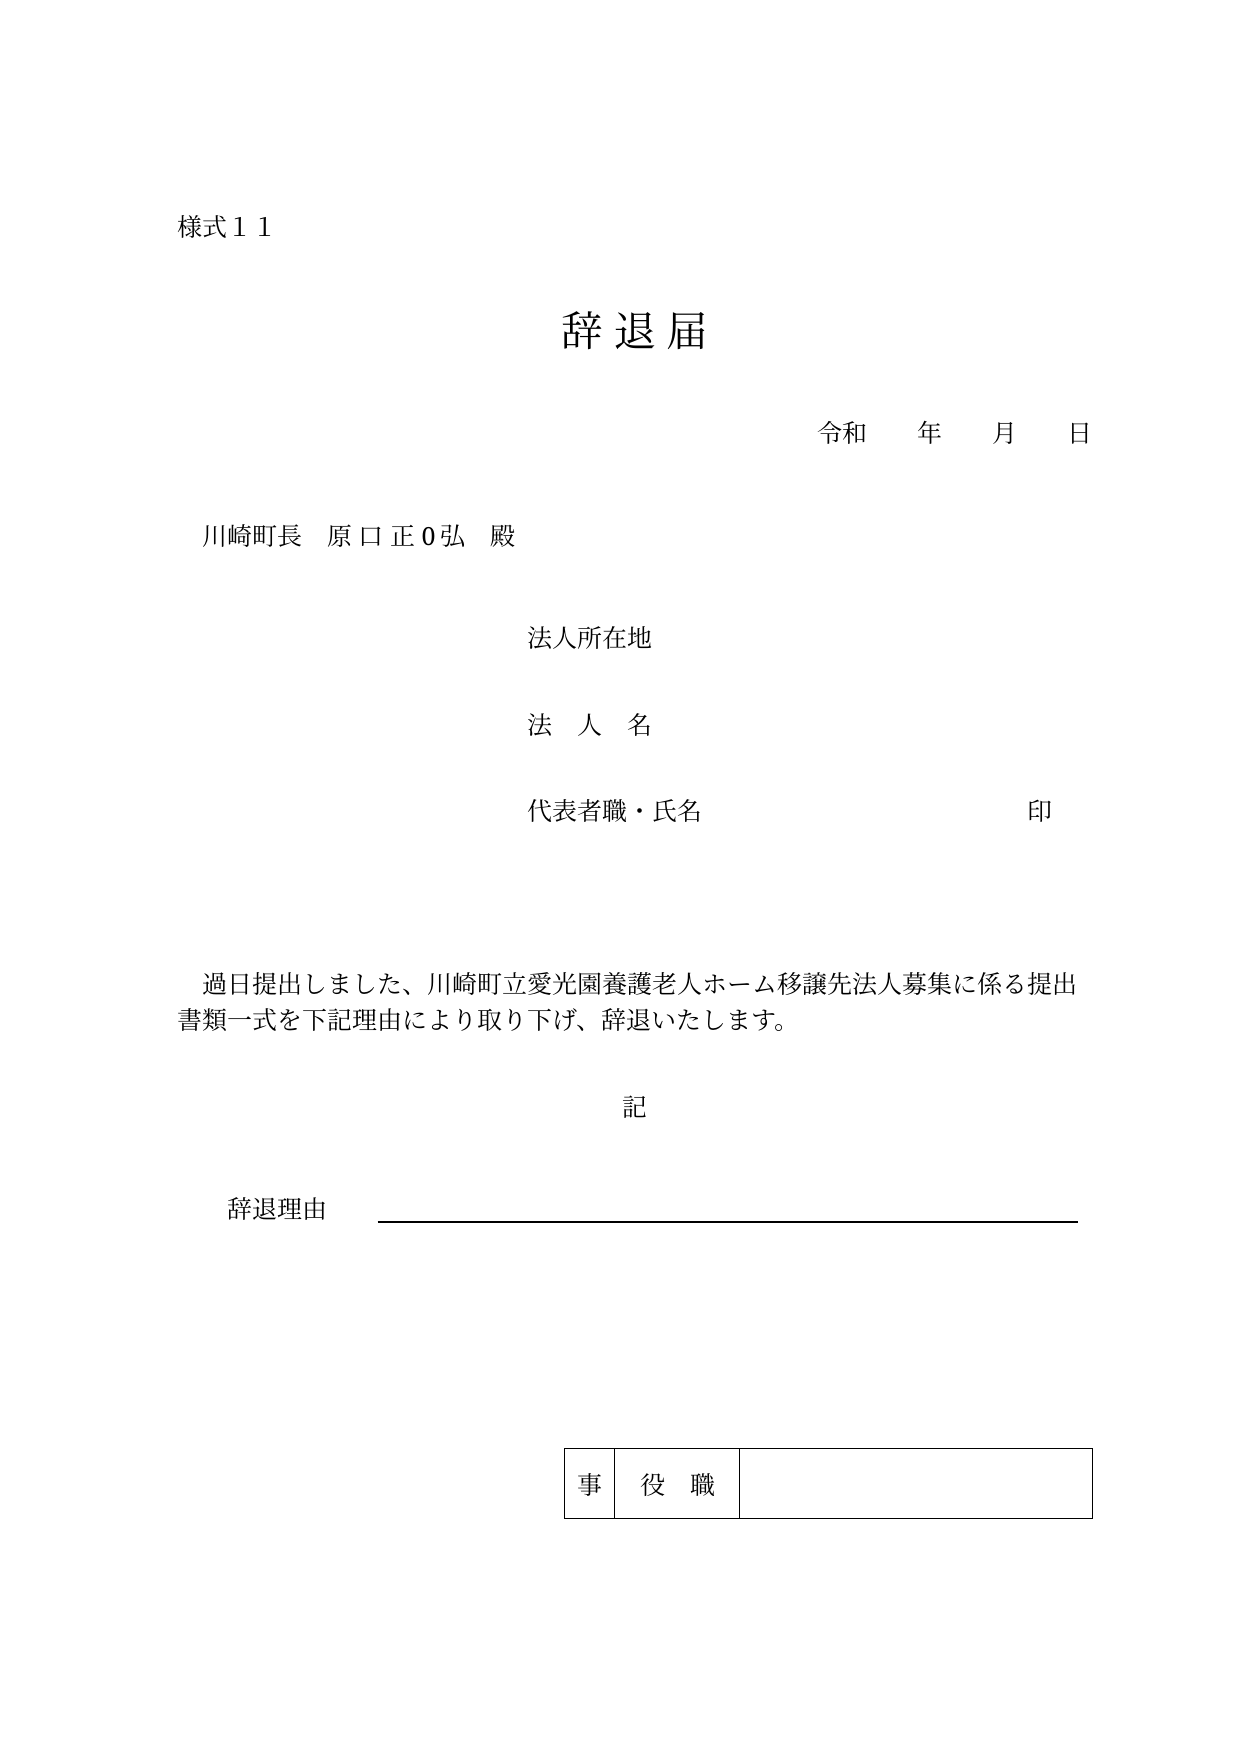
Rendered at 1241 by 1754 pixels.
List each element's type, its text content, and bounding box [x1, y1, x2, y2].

text 法 人 名 [177, 689, 1092, 758]
text 記 [177, 1071, 1092, 1140]
text 様式１１ [177, 192, 1092, 260]
text 書類一式を下記理由により取り下げ、辞退いたします。 [177, 1001, 1092, 1037]
text 代表者職・氏名 印 [177, 776, 1092, 844]
text 辞退理由 [177, 1174, 1092, 1242]
text 辞 退 届 [177, 294, 1092, 363]
table_header 役 職 [615, 1449, 739, 1518]
table_header 事務担当者 [565, 1449, 614, 1518]
table_header [740, 1449, 1092, 1518]
text 令和 年 月 日 [177, 397, 1092, 466]
text 過日提出しました、川崎町立愛光園養護老人ホーム移譲先法人募集に係る提出 [177, 965, 1092, 1001]
text 川崎町長 原 口 正 0弘 殿 [177, 500, 1092, 568]
text 法人所在地 [177, 603, 1092, 671]
